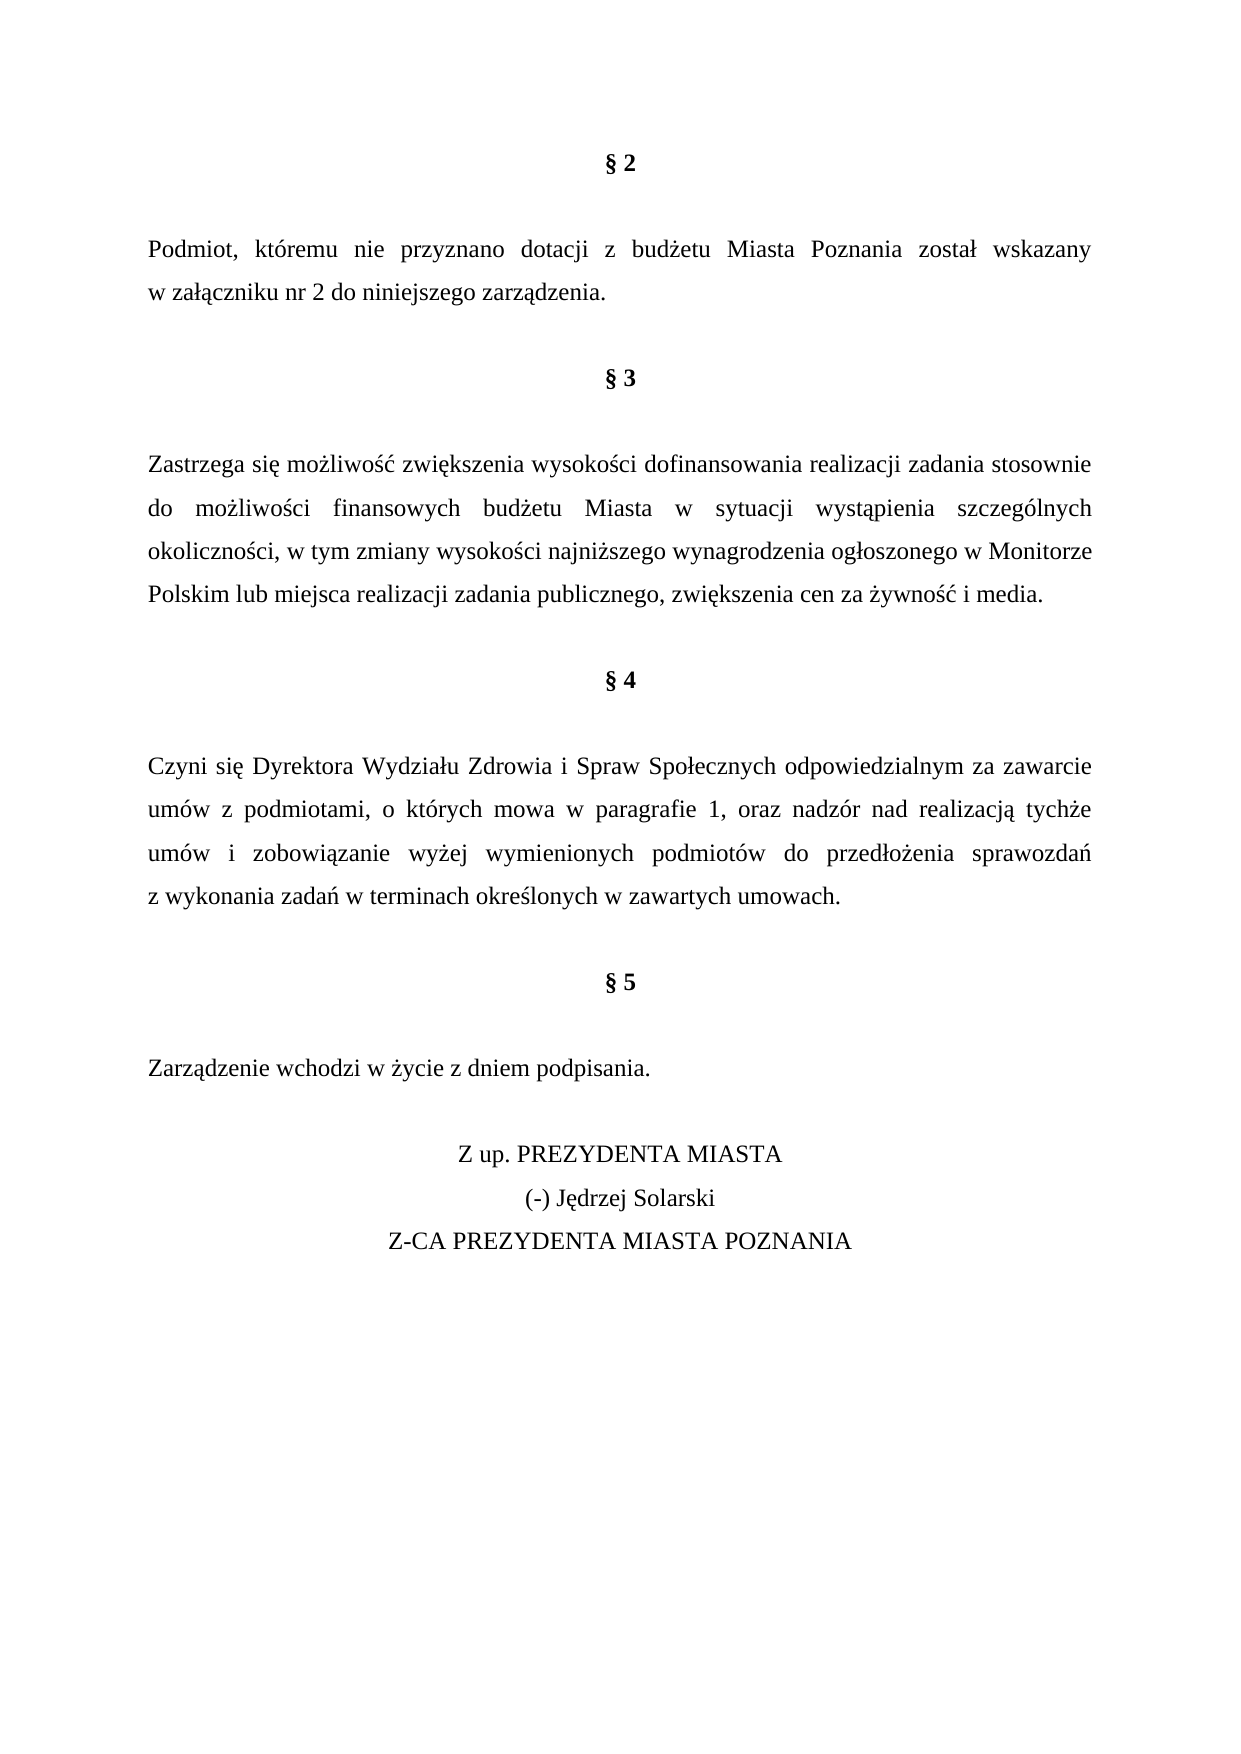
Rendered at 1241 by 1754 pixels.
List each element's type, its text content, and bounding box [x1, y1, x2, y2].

text § 5 [148, 967, 1093, 996]
text Podmiot, któremu nie przyznano dotacji z budżetu Miasta Poznania został wskazany w załączniku nr 2 do niniejszego zarządzenia. [148, 234, 1093, 306]
text § 3 [148, 363, 1093, 392]
text Z up. PREZYDENTA MIASTA [148, 1139, 1093, 1168]
text § 2 [148, 148, 1093, 176]
text Czyni się Dyrektora Wydziału Zdrowia i Spraw Społecznych odpowiedzialnym za zawarcie umów z podmiotami, o których mowa w paragrafie 1, oraz nadzór nad realizacją tychże umów i zobowiązanie wyżej wymienionych podmiotów do przedłożenia sprawozdań z wykonania zadań w terminach określonych w zawartych umowach. [148, 751, 1093, 909]
text Zarządzenie wchodzi w życie z dniem podpisania. [148, 1053, 1093, 1082]
text § 4 [148, 665, 1093, 694]
text Zastrzega się możliwość zwiększenia wysokości dofinansowania realizacji zadania stosownie do możliwości finansowych budżetu Miasta w sytuacji wystąpienia szczególnych okoliczności, w tym zmiany wysokości najniższego wynagrodzenia ogłoszonego w Monitorze Polskim lub miejsca realizacji zadania publicznego, zwiększenia cen za żywność i media. [148, 449, 1093, 608]
text (-) Jędrzej Solarski [148, 1183, 1093, 1211]
text Z-CA PREZYDENTA MIASTA POZNANIA [148, 1226, 1093, 1254]
